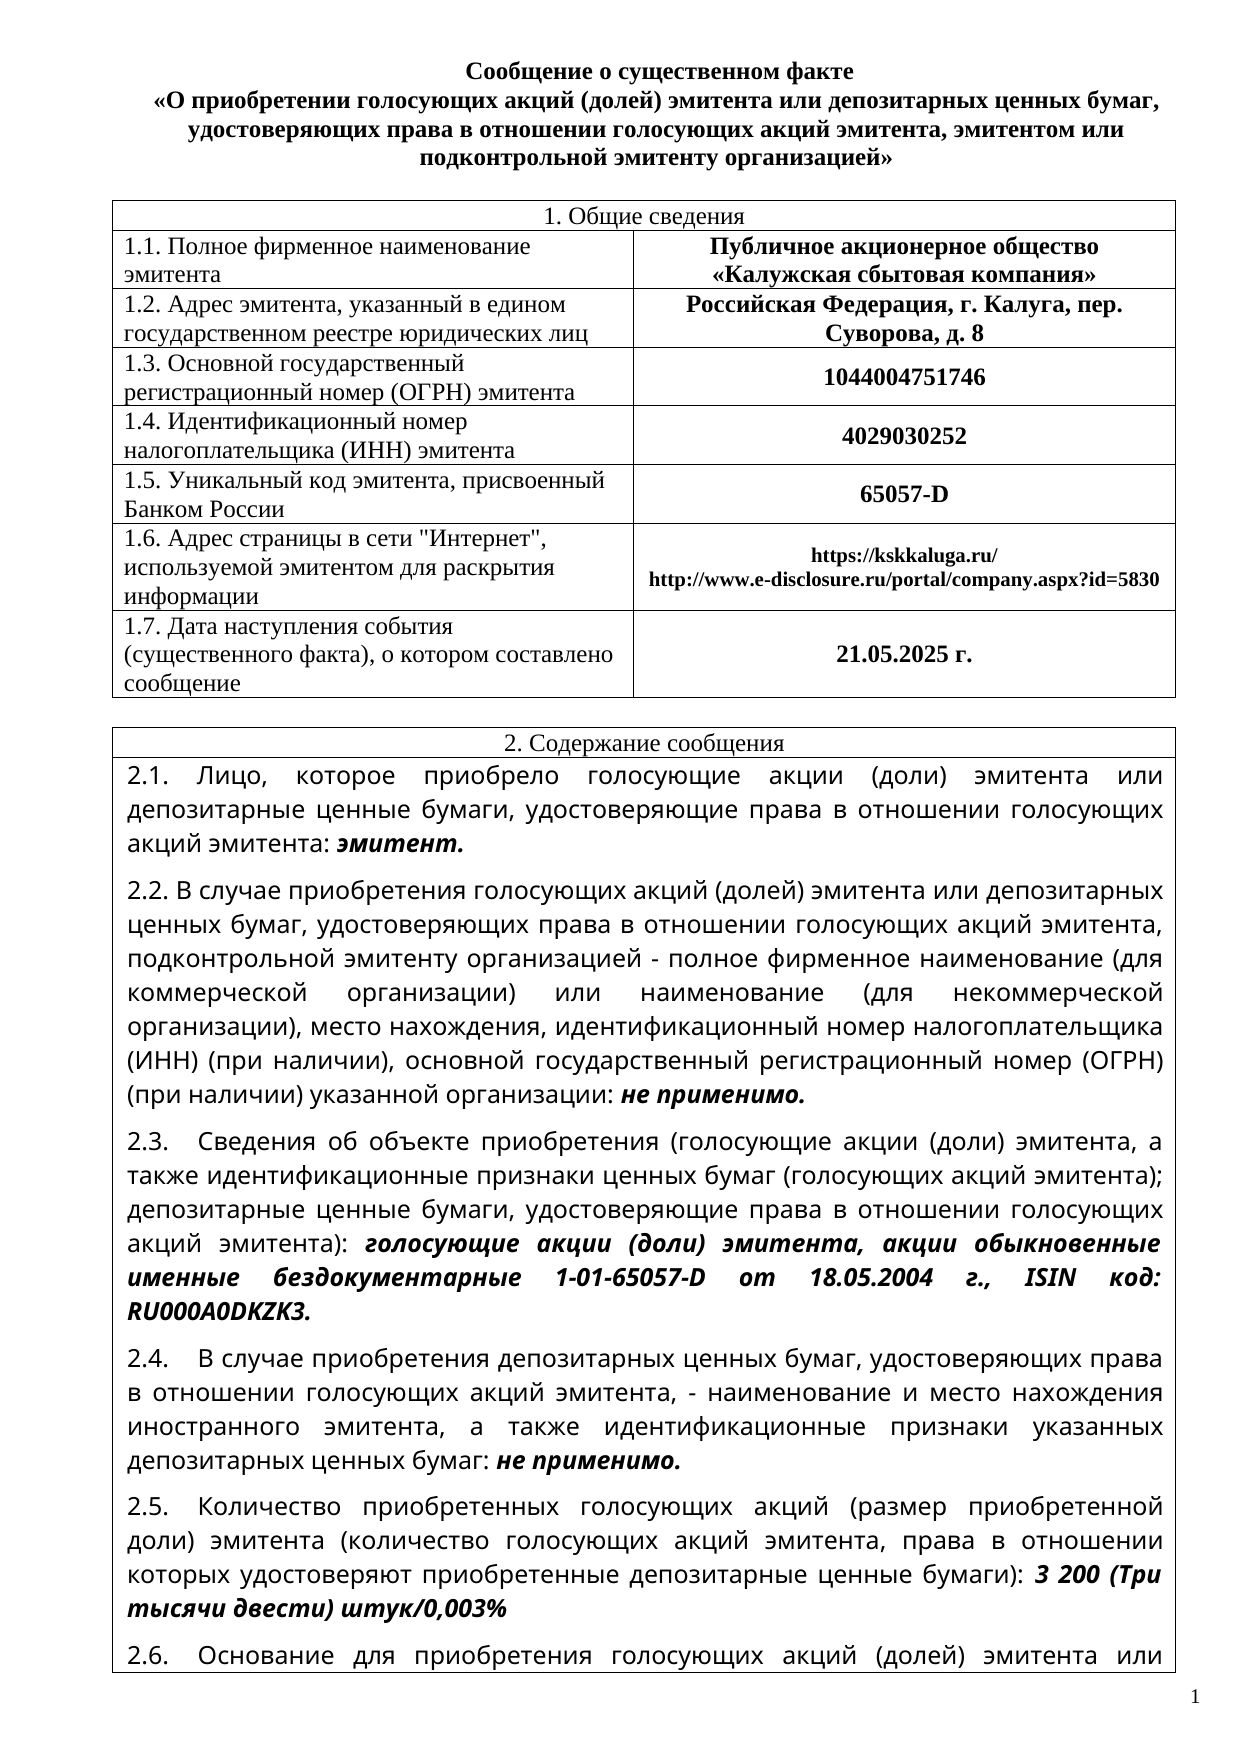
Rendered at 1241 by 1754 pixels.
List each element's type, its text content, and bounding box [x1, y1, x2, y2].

table_cell 1.1. Полное фирменное наименование эмитента [113, 231, 633, 288]
table_cell 21.05.2025 г. [634, 611, 1175, 697]
table_cell 65057-D [634, 465, 1175, 522]
table_cell 1.2. Адрес эмитента, указанный в едином государственном реестре юридических лиц [113, 289, 633, 347]
text Сообщение о существенном факте [112, 56, 1200, 85]
table_cell 1.6. Адрес страницы в сети "Интернет", используемой эмитентом для раскрытия информации [113, 524, 633, 610]
table_cell 1.3. Основной государственный регистрационный номер (ОГРН) эмитента [113, 348, 633, 405]
table_cell Российская Федерация, г. Калуга, пер. Суворова, д. 8 [634, 289, 1175, 347]
table_header 2. Содержание сообщения [113, 728, 1175, 757]
table_cell 1044004751746 [634, 348, 1175, 405]
table_cell 1.4. Идентификационный номер налогоплательщика (ИНН) эмитента [113, 406, 633, 464]
table_cell Публичное акционерное общество «Калужская сбытовая компания» [634, 231, 1175, 288]
table_cell 4029030252 [634, 406, 1175, 464]
table_cell https://kskkaluga.ru/ http://www.e-disclosure.ru/portal/company.aspx?id=5830 [634, 524, 1175, 610]
table_cell 1.5. Уникальный код эмитента, присвоенный Банком России [113, 465, 633, 522]
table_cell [113, 758, 1175, 1672]
table_cell 1.7. Дата наступления события (существенного факта), о котором составлено сообщение [113, 611, 633, 697]
table_header 1. Общие сведения [113, 201, 1175, 230]
text «О приобретении голосующих акций (долей) эмитента или депозитарных ценных бумаг, удостоверяющих права в отношении голосующих акций эмитента, эмитентом или подконтрольной эмитенту организацией» [112, 85, 1200, 171]
